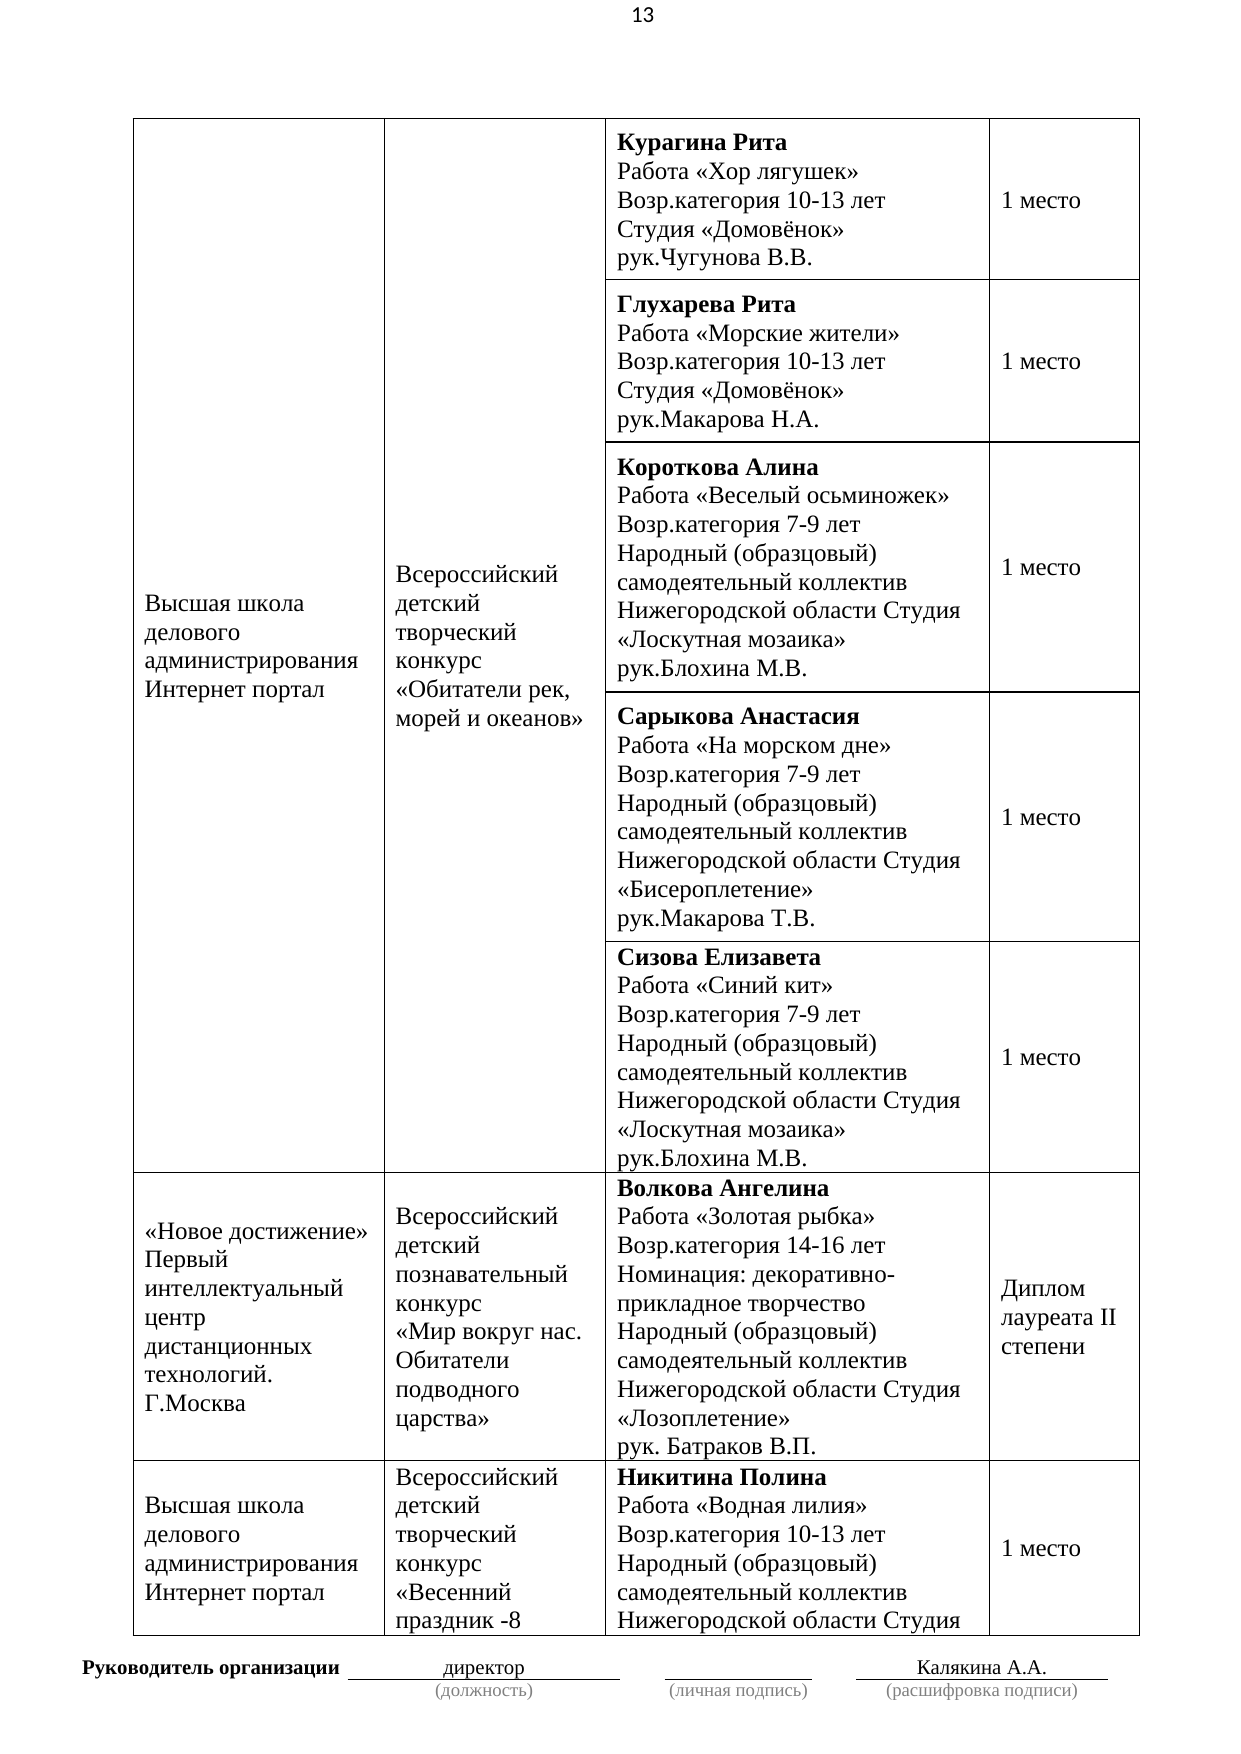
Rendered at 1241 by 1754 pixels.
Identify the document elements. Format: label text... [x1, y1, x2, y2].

table_cell Короткова Алина Работа «Веселый осьминожек» Возр.категория 7-9 лет Народный (образцовый) самодеятельный коллектив Нижегородской области Студия «Лоскутная мозаика» рук.Блохина М.В. [606, 443, 989, 691]
table_cell 1 место [990, 119, 1139, 279]
table_cell Всероссийский детский творческий конкурс «Обитатели рек, морей и океанов» [385, 119, 605, 1172]
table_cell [606, 1461, 989, 1635]
table_cell Диплом лауреата II степени [990, 1173, 1139, 1460]
table_cell 1 место [990, 280, 1139, 441]
table_cell Сизова Елизавета Работа «Синий кит» Возр.категория 7-9 лет Народный (образцовый) самодеятельный коллектив Нижегородской области Студия «Лоскутная мозаика» рук.Блохина М.В. [606, 942, 989, 1172]
table_cell 1 место [990, 693, 1139, 941]
table_cell Глухарева Рита Работа «Морские жители» Возр.категория 10-13 лет Студия «Домовёнок» рук.Макарова Н.А. [606, 280, 989, 441]
table_cell 1 место [990, 443, 1139, 691]
table_cell Курагина Рита Работа «Хор лягушек» Возр.категория 10-13 лет Студия «Домовёнок» рук.Чугунова В.В. [606, 119, 989, 279]
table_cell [385, 1461, 605, 1635]
table_cell 1 место [990, 942, 1139, 1172]
table_cell 1 место [990, 1461, 1139, 1635]
table_cell Высшая школа делового администрирования Интернет портал [134, 119, 384, 1172]
table_cell Волкова Ангелина Работа «Золотая рыбка» Возр.категория 14-16 лет Номинация: декоративно-прикладное творчество Народный (образцовый) самодеятельный коллектив Нижегородской области Студия «Лозоплетение» рук. Батраков В.П. [606, 1173, 989, 1460]
table_cell Всероссийский детский познавательный конкурс «Мир вокруг нас. Обитатели подводного царства» [385, 1173, 605, 1460]
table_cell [134, 1461, 384, 1635]
table_cell «Новое достижение» Первый интеллектуальный центр дистанционных технологий. Г.Москва [134, 1173, 384, 1460]
table_cell Сарыкова Анастасия Работа «На морском дне» Возр.категория 7-9 лет Народный (образцовый) самодеятельный коллектив Нижегородской области Студия «Бисероплетение» рук.Макарова Т.В. [606, 693, 989, 941]
